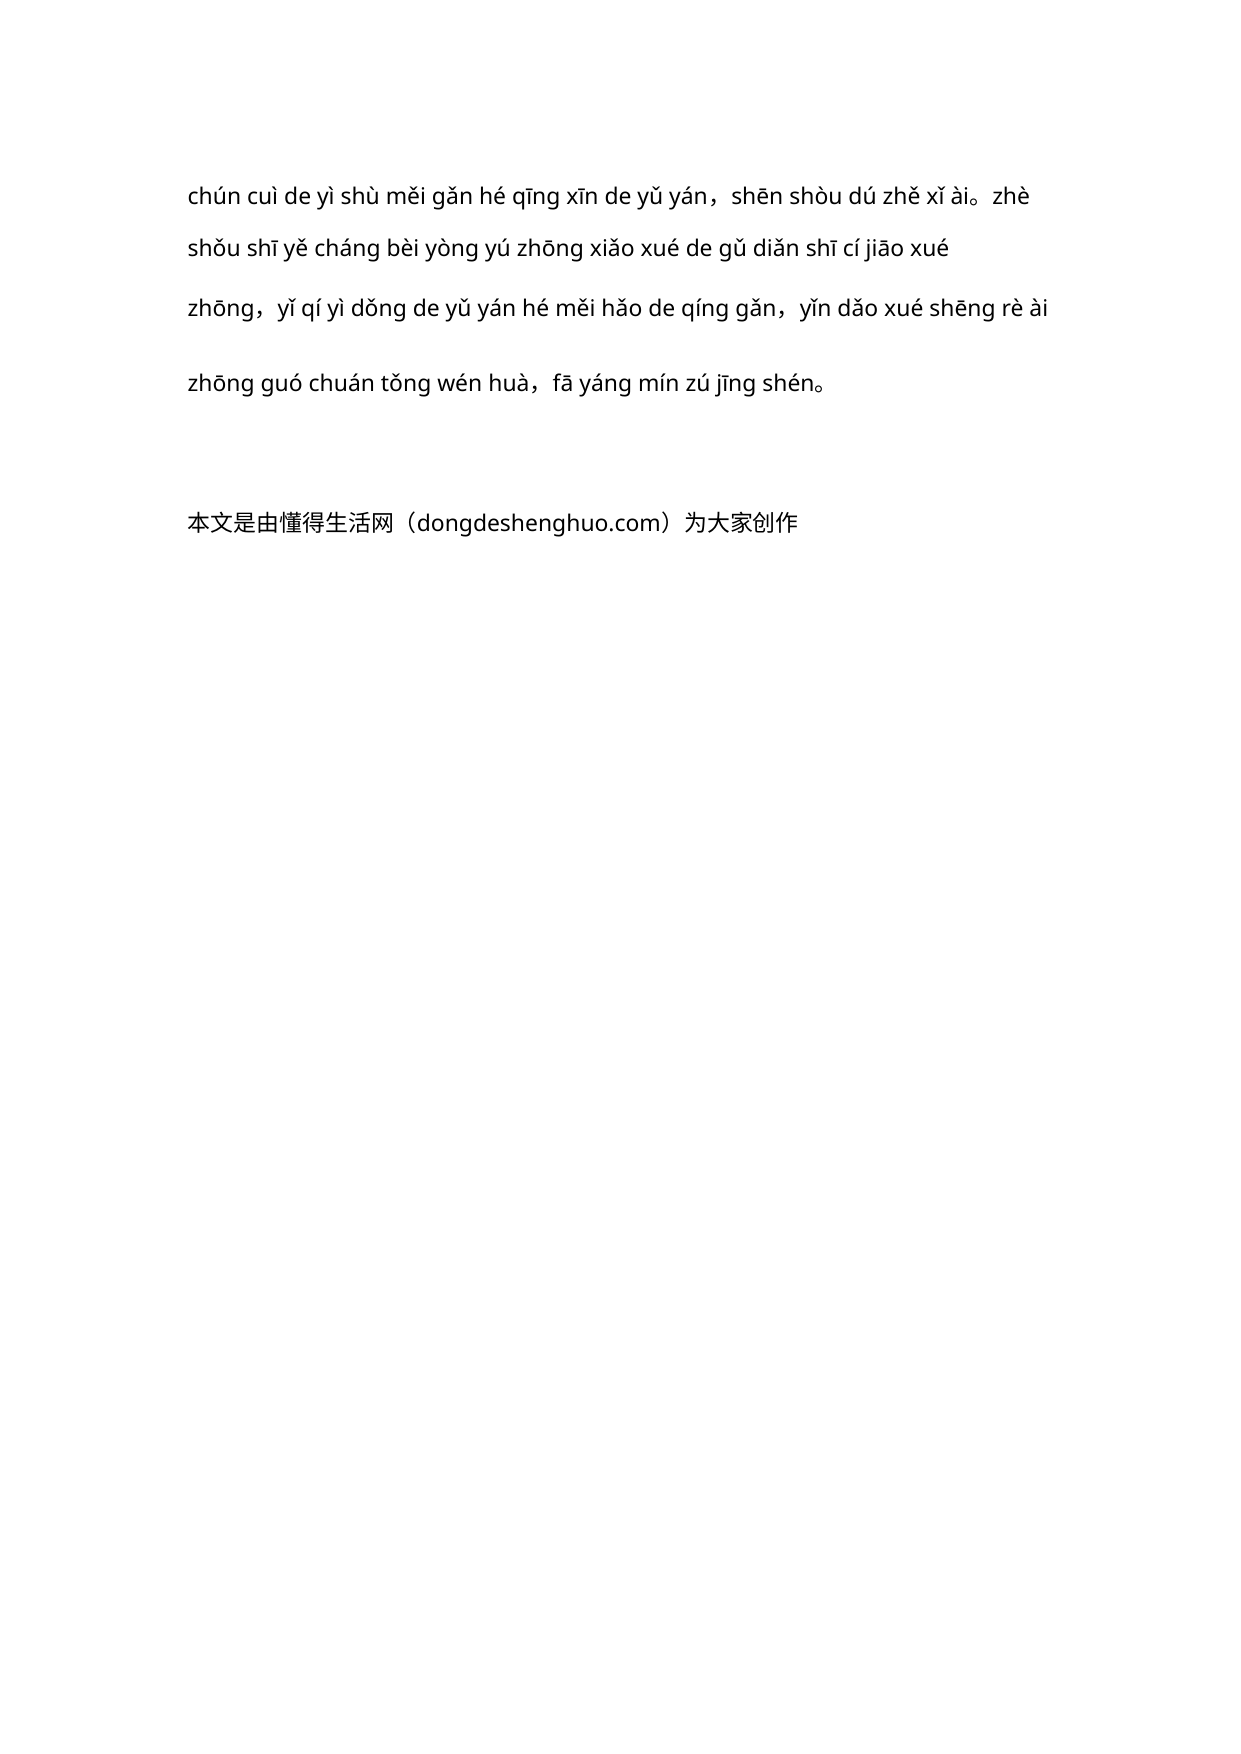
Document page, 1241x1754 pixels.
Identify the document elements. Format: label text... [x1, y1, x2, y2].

text 本文是由懂得生活网（dongdeshenghuo.com）为大家创作 [187, 489, 1053, 554]
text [187, 162, 1053, 414]
